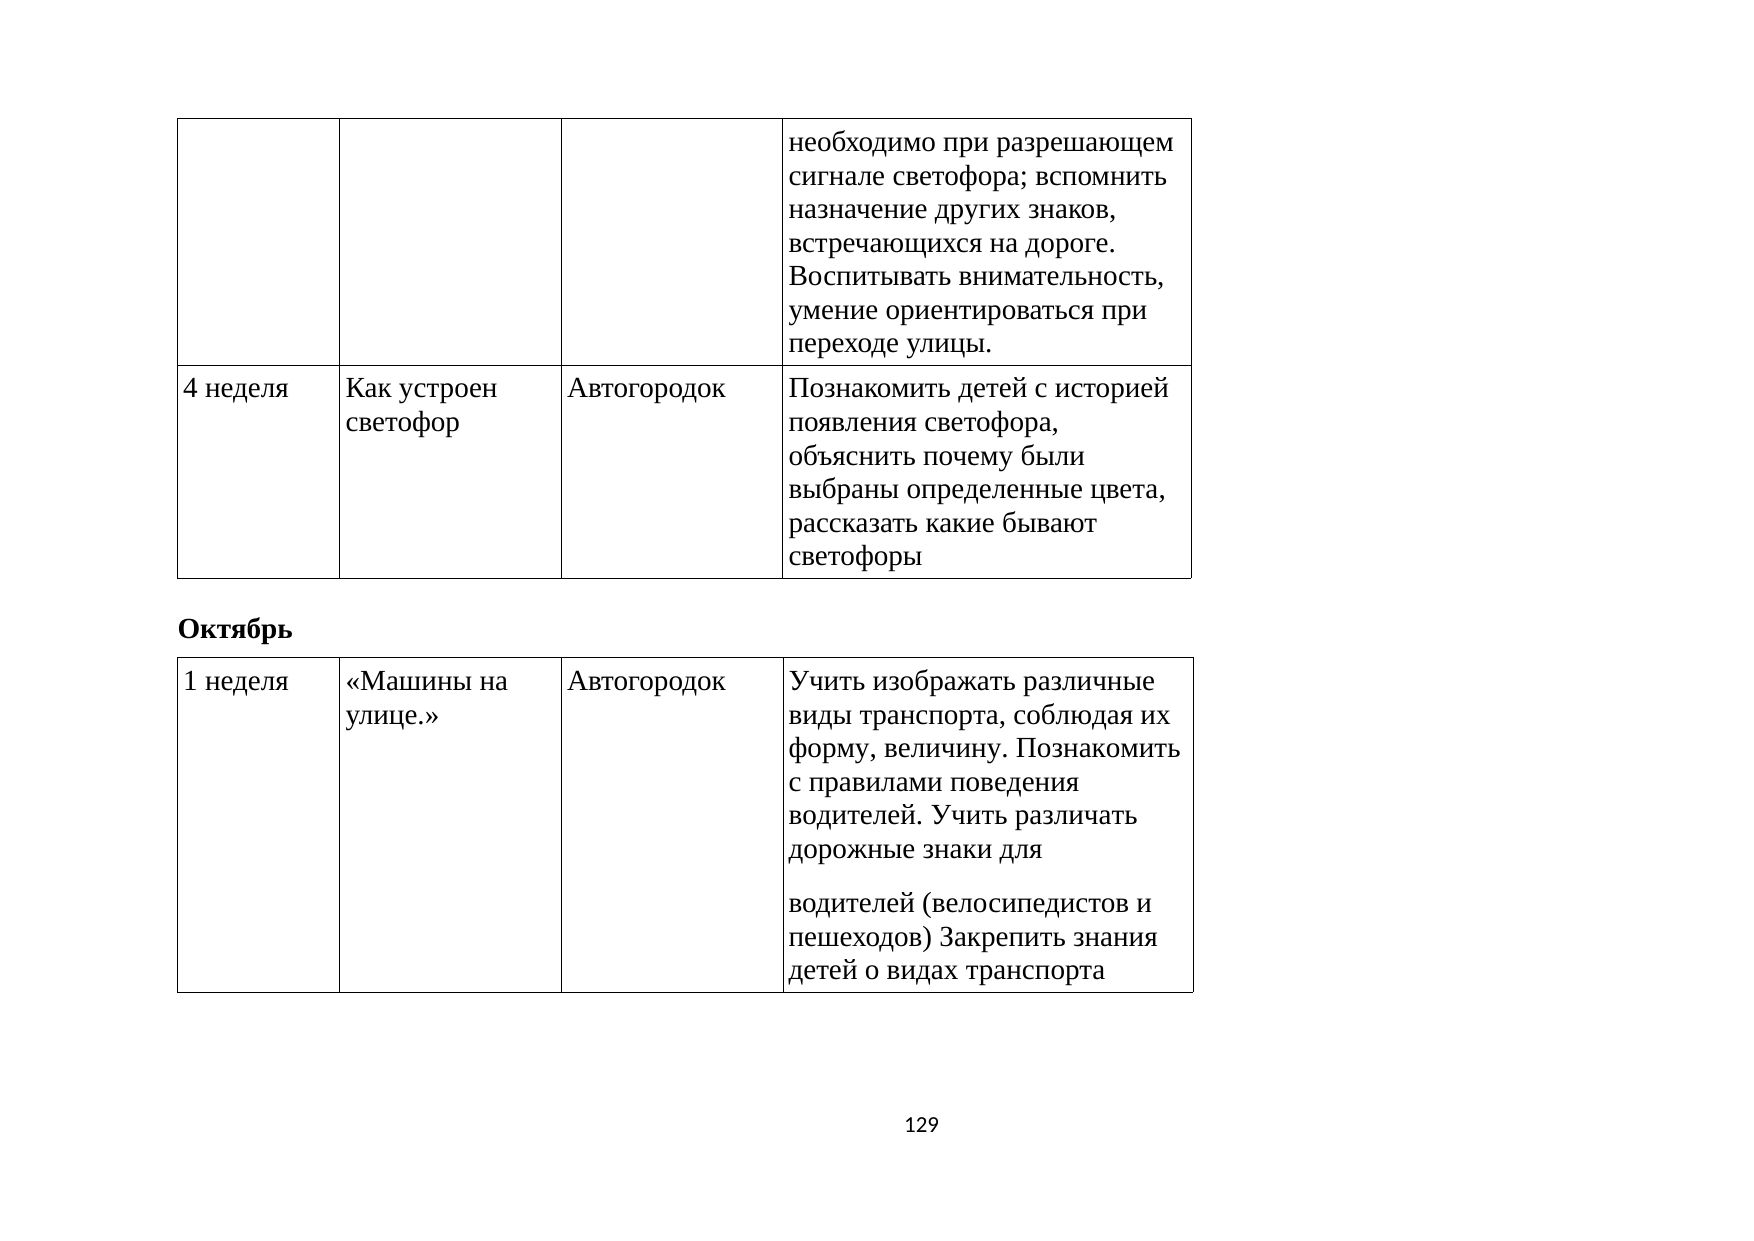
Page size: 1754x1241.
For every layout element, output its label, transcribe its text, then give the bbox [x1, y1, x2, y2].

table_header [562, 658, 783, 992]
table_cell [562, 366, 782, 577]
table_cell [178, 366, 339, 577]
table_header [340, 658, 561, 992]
text Октябрь [177, 611, 1665, 645]
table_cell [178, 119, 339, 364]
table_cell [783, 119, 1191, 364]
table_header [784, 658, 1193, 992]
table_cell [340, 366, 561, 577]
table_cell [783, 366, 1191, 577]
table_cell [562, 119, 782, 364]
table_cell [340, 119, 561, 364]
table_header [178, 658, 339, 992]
